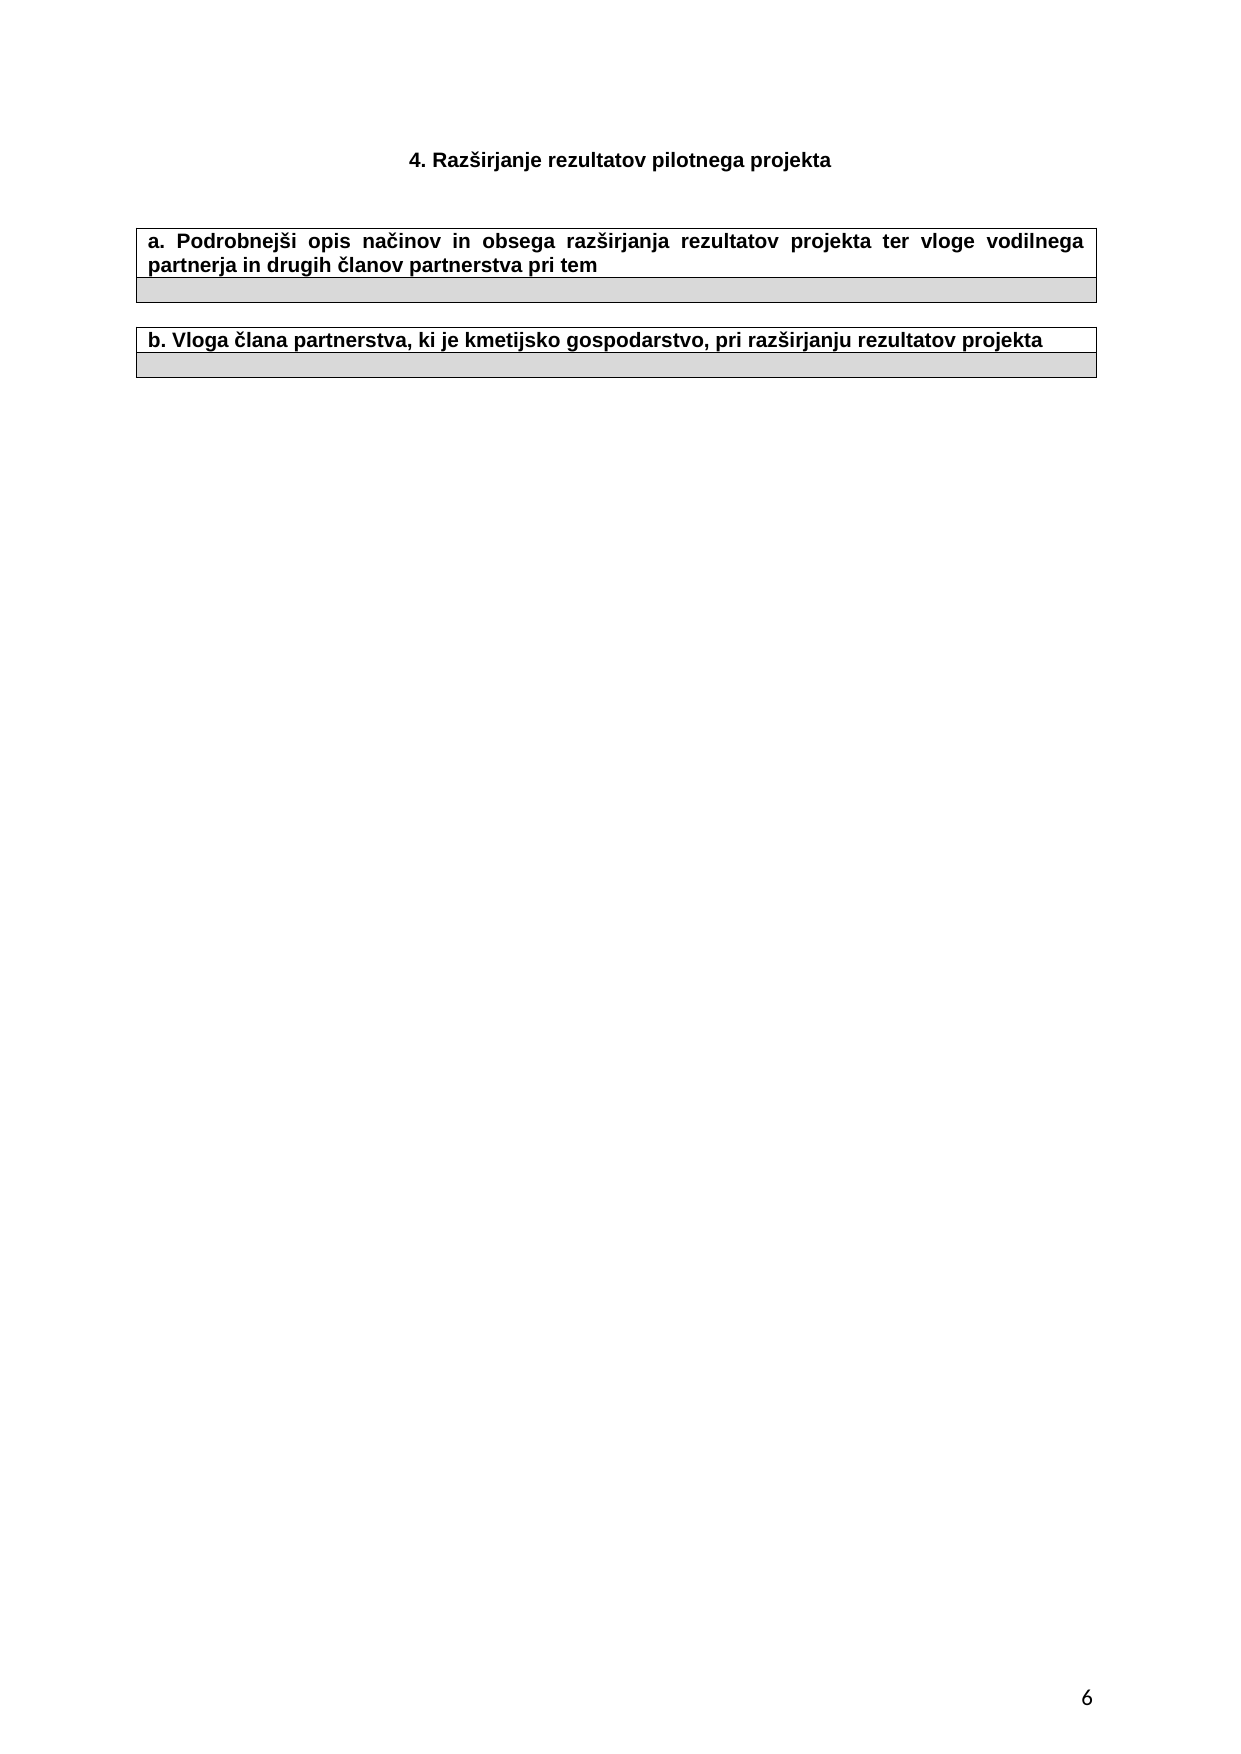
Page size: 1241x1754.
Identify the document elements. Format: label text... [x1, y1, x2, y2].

table_header b. Vloga člana partnerstva, ki je kmetijsko gospodarstvo, pri razširjanju rezultatov projekta [137, 328, 1096, 352]
text 4. Razširjanje rezultatov pilotnega projekta [148, 148, 1093, 172]
table_cell [137, 353, 1096, 377]
table_header a. Podrobnejši opis načinov in obsega razširjanja rezultatov projekta ter vloge vodilnega partnerja in drugih članov partnerstva pri tem [137, 229, 1096, 277]
table_cell [137, 278, 1096, 302]
